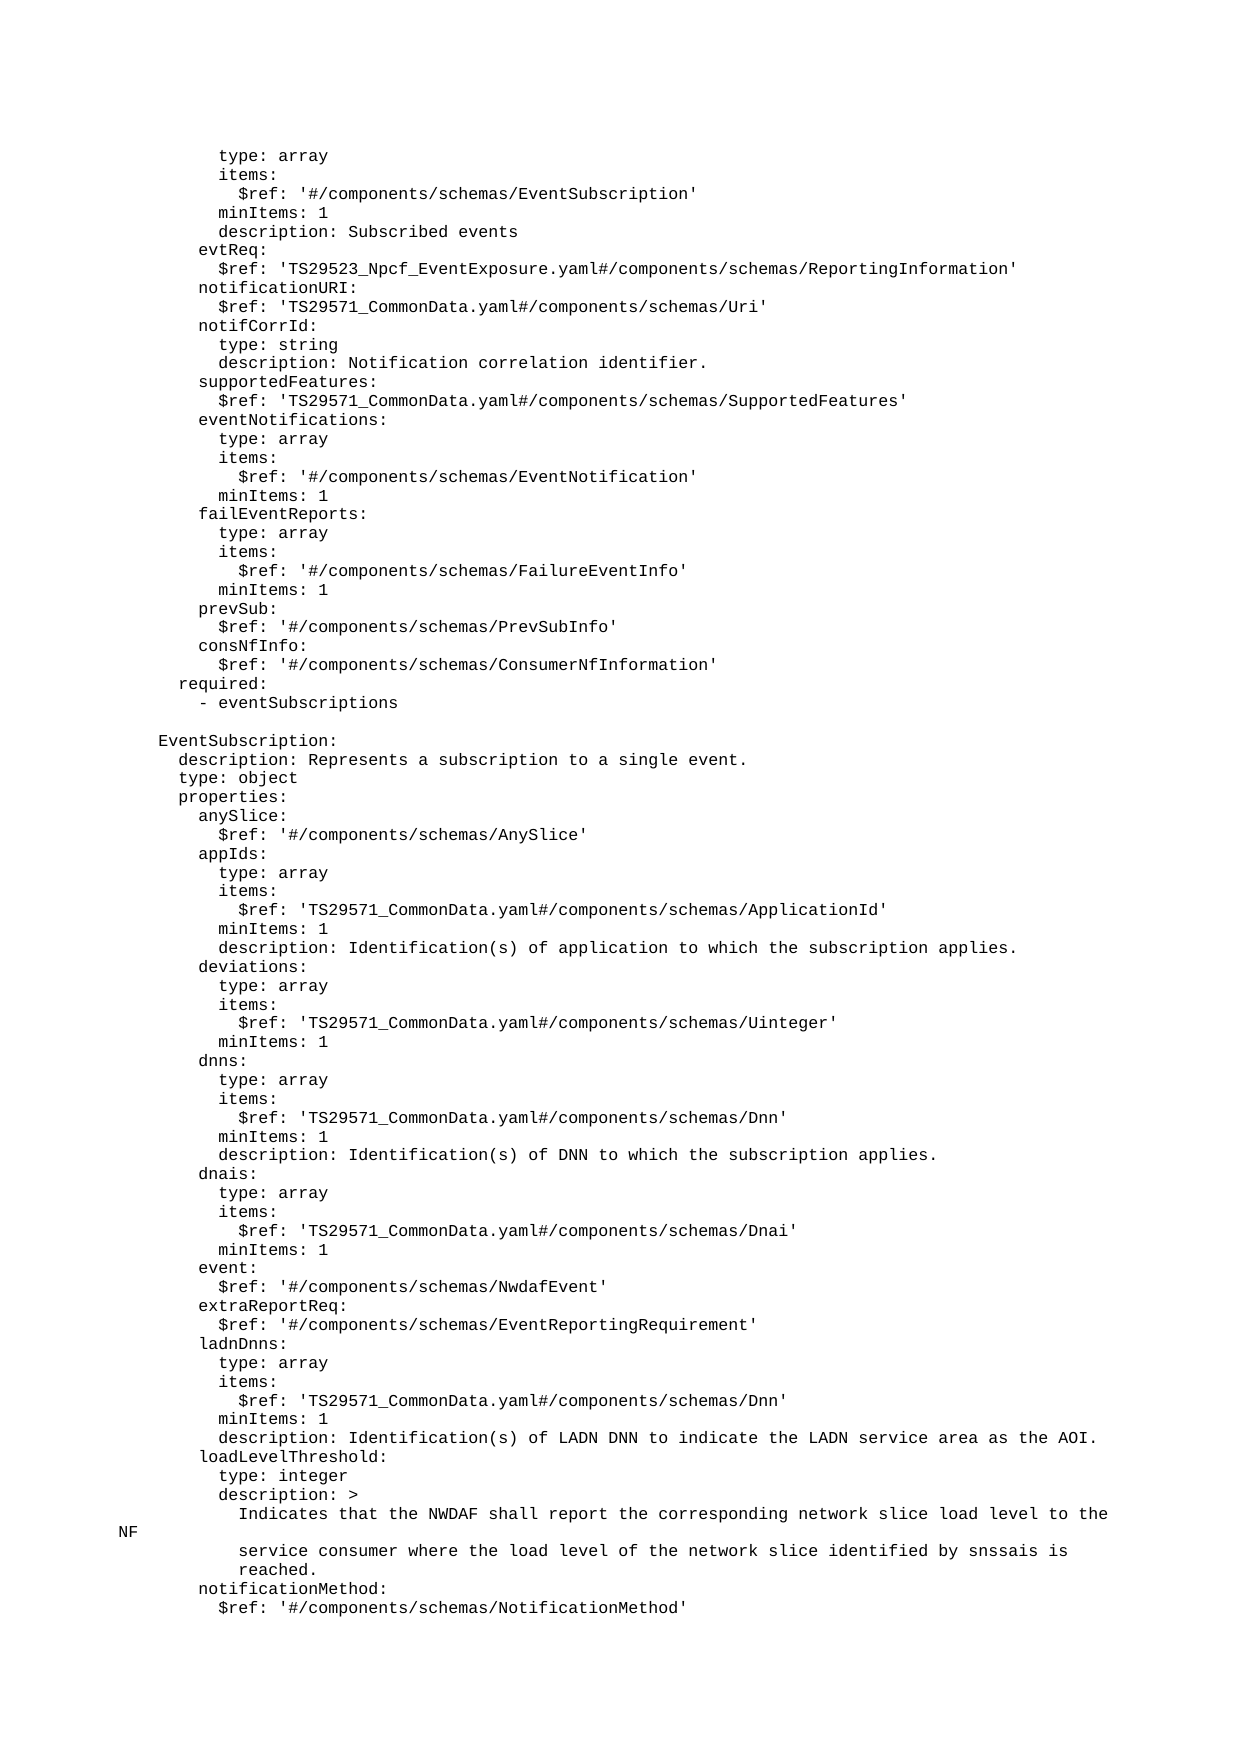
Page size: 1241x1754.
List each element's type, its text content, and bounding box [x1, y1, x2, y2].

text - eventSubscriptions [118, 694, 1122, 713]
text minItems: 1 [118, 921, 1122, 939]
text loadLevelThreshold: [118, 1449, 1122, 1467]
text type: array [118, 1072, 1122, 1090]
text items: [118, 1090, 1122, 1109]
text extraReportReq: [118, 1298, 1122, 1317]
text items: [118, 883, 1122, 902]
text failEventReports: [118, 506, 1122, 525]
text minItems: 1 [118, 487, 1122, 506]
text description: Identification(s) of application to which the subscription applies. [118, 939, 1122, 958]
text description: Notification correlation identifier. [118, 355, 1122, 374]
text description: Subscribed events [118, 223, 1122, 242]
text type: string [118, 336, 1122, 355]
text Indicates that the NWDAF shall report the corresponding network slice load level to the NF [118, 1505, 1122, 1543]
text notificationURI: [118, 280, 1122, 298]
text EventSubscription: [118, 732, 1122, 751]
text type: array [118, 1185, 1122, 1203]
text properties: [118, 789, 1122, 808]
text $ref: 'TS29571_CommonData.yaml#/components/schemas/Dnai' [118, 1222, 1122, 1241]
text $ref: '#/components/schemas/NotificationMethod' [118, 1599, 1122, 1618]
text minItems: 1 [118, 1411, 1122, 1430]
text $ref: 'TS29571_CommonData.yaml#/components/schemas/ApplicationId' [118, 902, 1122, 921]
text dnns: [118, 1053, 1122, 1072]
text items: [118, 1203, 1122, 1222]
text type: array [118, 864, 1122, 883]
text supportedFeatures: [118, 374, 1122, 393]
text required: [118, 676, 1122, 694]
text type: object [118, 770, 1122, 789]
text $ref: '#/components/schemas/FailureEventInfo' [118, 562, 1122, 581]
text items: [118, 1373, 1122, 1392]
text event: [118, 1260, 1122, 1279]
text $ref: 'TS29571_CommonData.yaml#/components/schemas/Dnn' [118, 1109, 1122, 1128]
text type: array [118, 525, 1122, 544]
text $ref: '#/components/schemas/EventNotification' [118, 468, 1122, 487]
text items: [118, 996, 1122, 1015]
text reached. [118, 1562, 1122, 1581]
text $ref: 'TS29571_CommonData.yaml#/components/schemas/Uri' [118, 298, 1122, 317]
text consNfInfo: [118, 638, 1122, 657]
text items: [118, 167, 1122, 185]
text $ref: 'TS29571_CommonData.yaml#/components/schemas/SupportedFeatures' [118, 393, 1122, 412]
text minItems: 1 [118, 204, 1122, 223]
text $ref: '#/components/schemas/PrevSubInfo' [118, 619, 1122, 638]
text minItems: 1 [118, 1241, 1122, 1260]
text notificationMethod: [118, 1581, 1122, 1599]
text $ref: '#/components/schemas/EventSubscription' [118, 185, 1122, 204]
text minItems: 1 [118, 581, 1122, 600]
text $ref: '#/components/schemas/EventReportingRequirement' [118, 1317, 1122, 1336]
text deviations: [118, 958, 1122, 977]
text $ref: 'TS29523_Npcf_EventExposure.yaml#/components/schemas/ReportingInformation' [118, 261, 1122, 280]
text notifCorrId: [118, 317, 1122, 336]
text evtReq: [118, 242, 1122, 261]
text type: array [118, 431, 1122, 449]
text description: > [118, 1486, 1122, 1505]
text $ref: 'TS29571_CommonData.yaml#/components/schemas/Uinteger' [118, 1015, 1122, 1034]
text dnais: [118, 1166, 1122, 1185]
text prevSub: [118, 600, 1122, 619]
text $ref: 'TS29571_CommonData.yaml#/components/schemas/Dnn' [118, 1392, 1122, 1411]
text type: integer [118, 1467, 1122, 1486]
text service consumer where the load level of the network slice identified by snssais is [118, 1543, 1122, 1562]
text description: Identification(s) of DNN to which the subscription applies. [118, 1147, 1122, 1166]
text $ref: '#/components/schemas/AnySlice' [118, 826, 1122, 845]
text minItems: 1 [118, 1034, 1122, 1053]
text $ref: '#/components/schemas/NwdafEvent' [118, 1279, 1122, 1298]
text type: array [118, 977, 1122, 996]
text $ref: '#/components/schemas/ConsumerNfInformation' [118, 657, 1122, 676]
text items: [118, 544, 1122, 562]
text ladnDnns: [118, 1336, 1122, 1354]
text type: array [118, 1354, 1122, 1373]
text anySlice: [118, 808, 1122, 826]
text type: array [118, 148, 1122, 167]
text description: Represents a subscription to a single event. [118, 751, 1122, 770]
text items: [118, 449, 1122, 468]
text eventNotifications: [118, 412, 1122, 431]
text appIds: [118, 845, 1122, 864]
text description: Identification(s) of LADN DNN to indicate the LADN service area as the AOI. [118, 1430, 1122, 1449]
text minItems: 1 [118, 1128, 1122, 1147]
